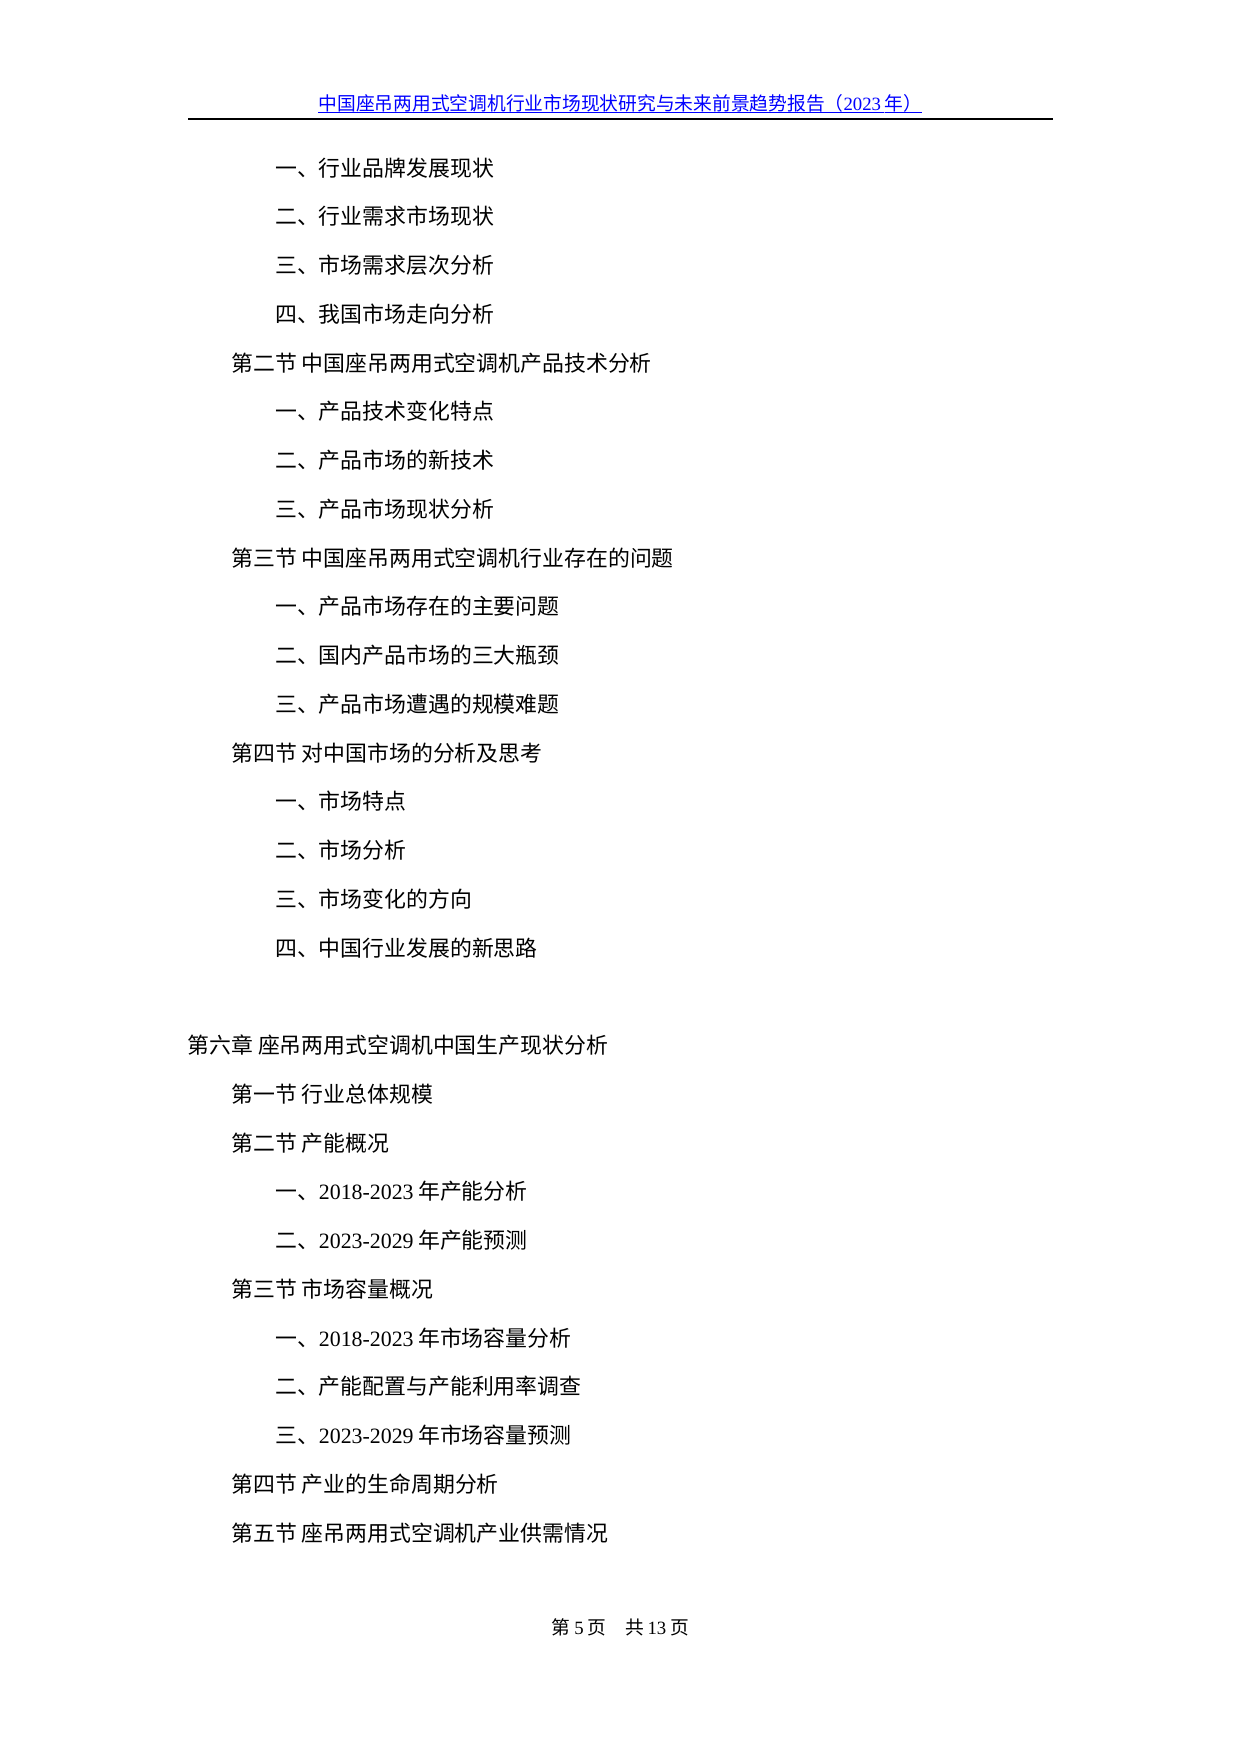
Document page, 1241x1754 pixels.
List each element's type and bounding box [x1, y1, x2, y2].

text [187, 150, 1053, 1548]
